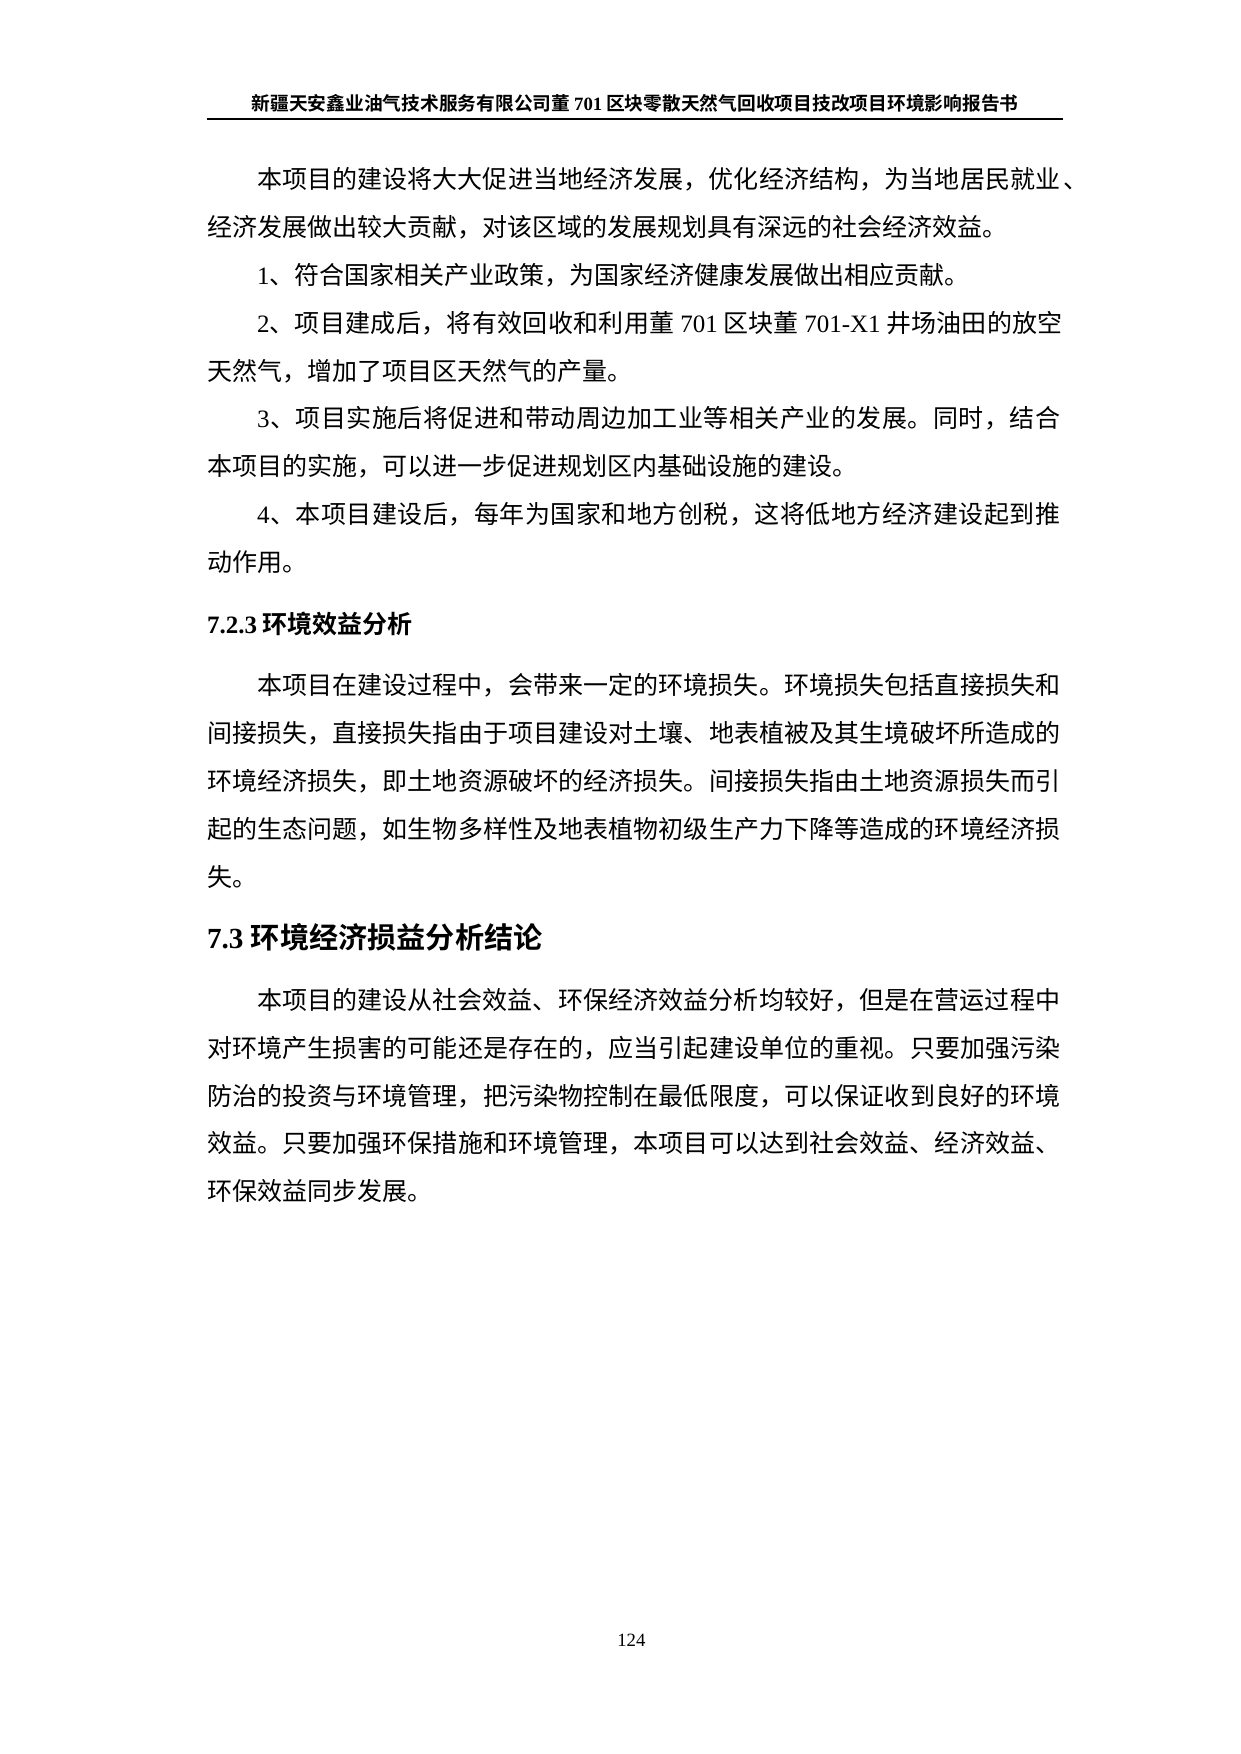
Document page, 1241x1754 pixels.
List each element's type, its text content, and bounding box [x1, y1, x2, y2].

text 2、项目建成后，将有效回收和利用董701区块董701-X1井场油田的放空天然气，增加了项目区天然气的产量。 [207, 294, 1063, 389]
subtitle 7.3 环境经济损益分析结论 [207, 908, 1063, 958]
text 1、符合国家相关产业政策，为国家经济健康发展做出相应贡献。 [207, 246, 1063, 294]
text 本项目在建设过程中，会带来一定的环境损失。环境损失包括直接损失和间接损失，直接损失指由于项目建设对土壤、地表植被及其生境破坏所造成的环境经济损失，即土地资源破坏的经济损失。间接损失指由土地资源损失而引起的生态问题，如生物多样性及地表植物初级生产力下降等造成的环境经济损失。 [207, 656, 1063, 896]
text 3、项目实施后将促进和带动周边加工业等相关产业的发展。同时，结合本项目的实施，可以进一步促进规划区内基础设施的建设。 [207, 389, 1063, 485]
text 本项目的建设将大大促进当地经济发展，优化经济结构，为当地居民就业、经济发展做出较大贡献，对该区域的发展规划具有深远的社会经济效益。 [207, 150, 1063, 246]
text 本项目的建设从社会效益、环保经济效益分析均较好，但是在营运过程中对环境产生损害的可能还是存在的，应当引起建设单位的重视。只要加强污染防治的投资与环境管理，把污染物控制在最低限度，可以保证收到良好的环境效益。只要加强环保措施和环境管理，本项目可以达到社会效益、经济效益、环保效益同步发展。 [207, 971, 1063, 1210]
subtitle 7.2.3环境效益分析 [207, 594, 1063, 644]
text 4、本项目建设后，每年为国家和地方创税，这将低地方经济建设起到推动作用。 [207, 485, 1063, 581]
